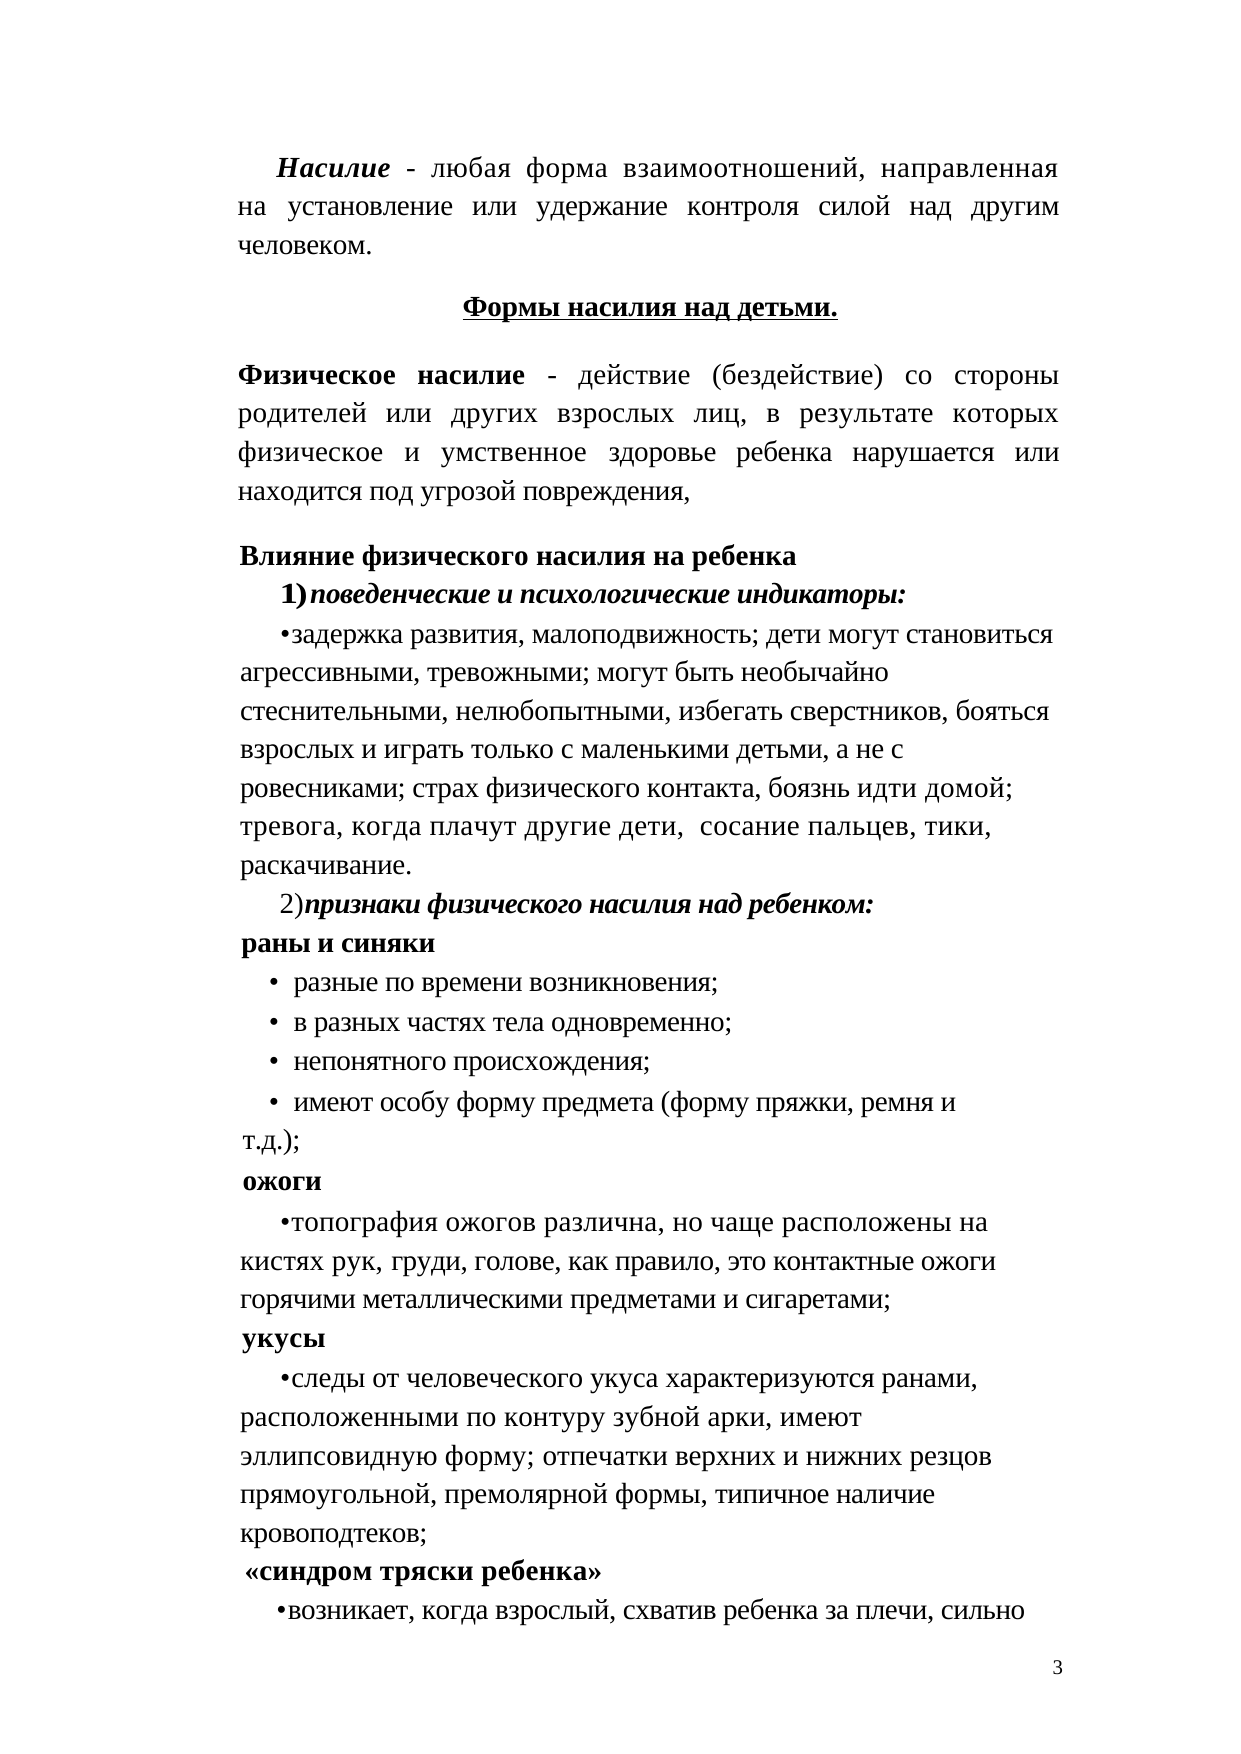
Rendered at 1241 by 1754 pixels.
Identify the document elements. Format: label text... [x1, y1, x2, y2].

list разные по времени возникновения; [269, 964, 1063, 997]
text «синдром тряски ребенка» [244, 1553, 1063, 1587]
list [236, 1592, 1063, 1626]
text Физическое насилие - действие (бездействие) со стороны родителей или других взрослых лиц, в результате которых физическое и умственное здоровье ребенка нарушается или находится под угрозой повреждения, [238, 357, 1060, 506]
text Формы насилия над детьми. [237, 289, 1063, 323]
text • топография ожогов различна, но чаще расположены на кистях рук, груди, голове, как правило, это контактные ожоги горячими металлическими предметами и сигаретами; [240, 1204, 1063, 1315]
list в разных частях тела одновременно; [269, 1004, 1063, 1037]
text • следы от человеческого укуса характеризуются ранами, расположенными по контуру зубной арки, имеют эллипсовидную форму; отпечатки верхних и нижних резцов прямоугольной, премолярной формы, типичное наличие кровоподтеков; [240, 1361, 1063, 1548]
text 1) поведенческие и психологические индикаторы: [279, 576, 1063, 610]
text • задержка развития, малоподвижность; дети могут становиться агрессивными, тревожными; могут быть необычайно стеснительными, нелюбопытными, избегать сверстников, бояться взрослых и играть только с маленькими детьми, а не с ровесниками; страх физического контакта, боязнь идти домой; тревога, когда плачут другие дети, сосание пальцев, тики, раскачивание. [240, 616, 1063, 881]
list непонятного происхождения; [269, 1043, 1063, 1077]
list имеют особу форму предмета (форму пряжки, ремня и т.д.); [242, 1084, 963, 1156]
text Влияние физического насилия на ребенка [239, 538, 1063, 571]
text 2) признаки физического насилия над ребенком: раны и синяки [241, 886, 913, 958]
text Насилие - любая форма взаимоотношений, направленная на установление или удержание контроля силой над другим человеком. [237, 150, 1059, 261]
text укусы [242, 1320, 1063, 1354]
text ожоги [242, 1163, 963, 1196]
